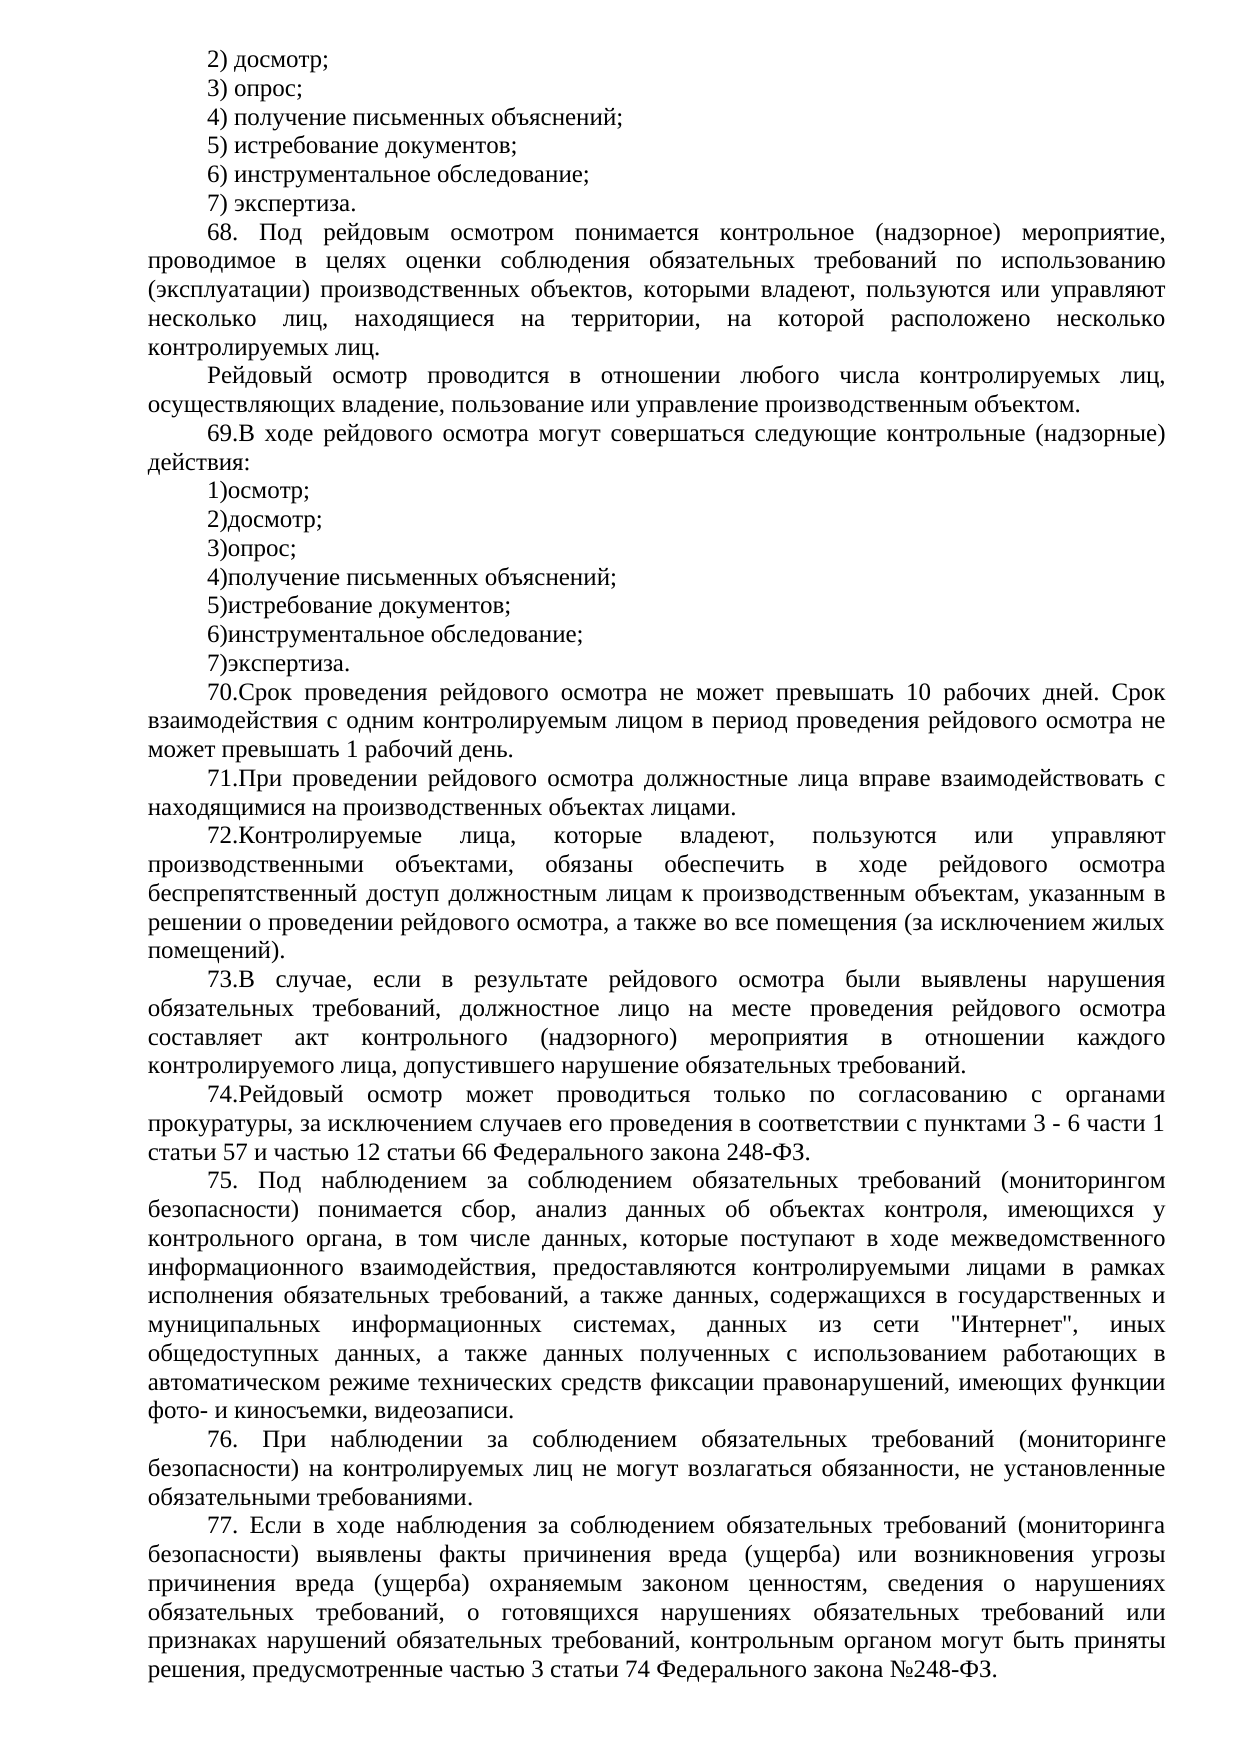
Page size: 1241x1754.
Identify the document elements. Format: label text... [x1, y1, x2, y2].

text 71.При проведении рейдового осмотра должностные лица вправе взаимодействовать с находящимися на производственных объектах лицами. [148, 763, 1167, 821]
text 72.Контролируемые лица, которые владеют, пользуются или управляют производственными объектами, обязаны обеспечить в ходе рейдового осмотра беспрепятственный доступ должностным лицам к производственным объектам, указанным в решении о проведении рейдового осмотра, а также во все помещения (за исключением жилых помещений). [148, 821, 1167, 964]
text 7)экспертиза. [148, 648, 1167, 677]
text 77. Если в ходе наблюдения за соблюдением обязательных требований (мониторинга безопасности) выявлены факты причинения вреда (ущерба) или возникновения угрозы причинения вреда (ущерба) охраняемым законом ценностям, сведения о нарушениях обязательных требований, о готовящихся нарушениях обязательных требований или признаках нарушений обязательных требований, контрольным органом могут быть приняты решения, предусмотренные частью 3 статьи 74 Федерального закона №248-ФЗ. [148, 1511, 1167, 1683]
text 4) получение письменных объяснений; [148, 102, 1167, 131]
text 5)истребование документов; [148, 591, 1167, 619]
text 6) инструментальное обследование; [148, 159, 1167, 188]
text 7) экспертиза. [148, 188, 1167, 217]
text 2)досмотр; [148, 504, 1167, 533]
text 75. Под наблюдением за соблюдением обязательных требований (мониторингом безопасности) понимается сбор, анализ данных об объектах контроля, имеющихся у контрольного органа, в том числе данных, которые поступают в ходе межведомственного информационного взаимодействия, предоставляются контролируемыми лицами в рамках исполнения обязательных требований, а также данных, содержащихся в государственных и муниципальных информационных системах, данных из сети "Интернет", иных общедоступных данных, а также данных полученных с использованием работающих в автоматическом режиме технических средств фиксации правонарушений, имеющих функции фото- и киносъемки, видеозаписи. [148, 1166, 1167, 1424]
text 3) опрос; [148, 73, 1167, 102]
text 73.В случае, если в результате рейдового осмотра были выявлены нарушения обязательных требований, должностное лицо на месте проведения рейдового осмотра составляет акт контрольного (надзорного) мероприятия в отношении каждого контролируемого лица, допустившего нарушение обязательных требований. [148, 964, 1167, 1079]
text 74.Рейдовый осмотр может проводиться только по согласованию с органами прокуратуры, за исключением случаев его проведения в соответствии с пунктами 3 - 6 части 1 статьи 57 и частью 12 статьи 66 Федерального закона 248-ФЗ. [148, 1079, 1167, 1166]
text 3)опрос; [148, 533, 1167, 562]
text 6)инструментальное обследование; [148, 619, 1167, 648]
text Рейдовый осмотр проводится в отношении любого числа контролируемых лиц, осуществляющих владение, пользование или управление производственным объектом. [148, 361, 1167, 418]
text 68. Под рейдовым осмотром понимается контрольное (надзорное) мероприятие, проводимое в целях оценки соблюдения обязательных требований по использованию (эксплуатации) производственных объектов, которыми владеют, пользуются или управляют несколько лиц, находящиеся на территории, на которой расположено несколько контролируемых лиц. [148, 217, 1167, 361]
text 70.Срок проведения рейдового осмотра не может превышать 10 рабочих дней. Срок взаимодействия с одним контролируемым лицом в период проведения рейдового осмотра не может превышать 1 рабочий день. [148, 677, 1167, 763]
text 69.В ходе рейдового осмотра могут совершаться следующие контрольные (надзорные) действия: [148, 418, 1167, 476]
text 1)осмотр; [148, 476, 1167, 504]
text 2) досмотр; [148, 44, 1167, 73]
text 76. При наблюдении за соблюдением обязательных требований (мониторинге безопасности) на контролируемых лиц не могут возлагаться обязанности, не установленные обязательными требованиями. [148, 1424, 1167, 1511]
text 4)получение письменных объяснений; [148, 562, 1167, 591]
text 5) истребование документов; [148, 131, 1167, 159]
